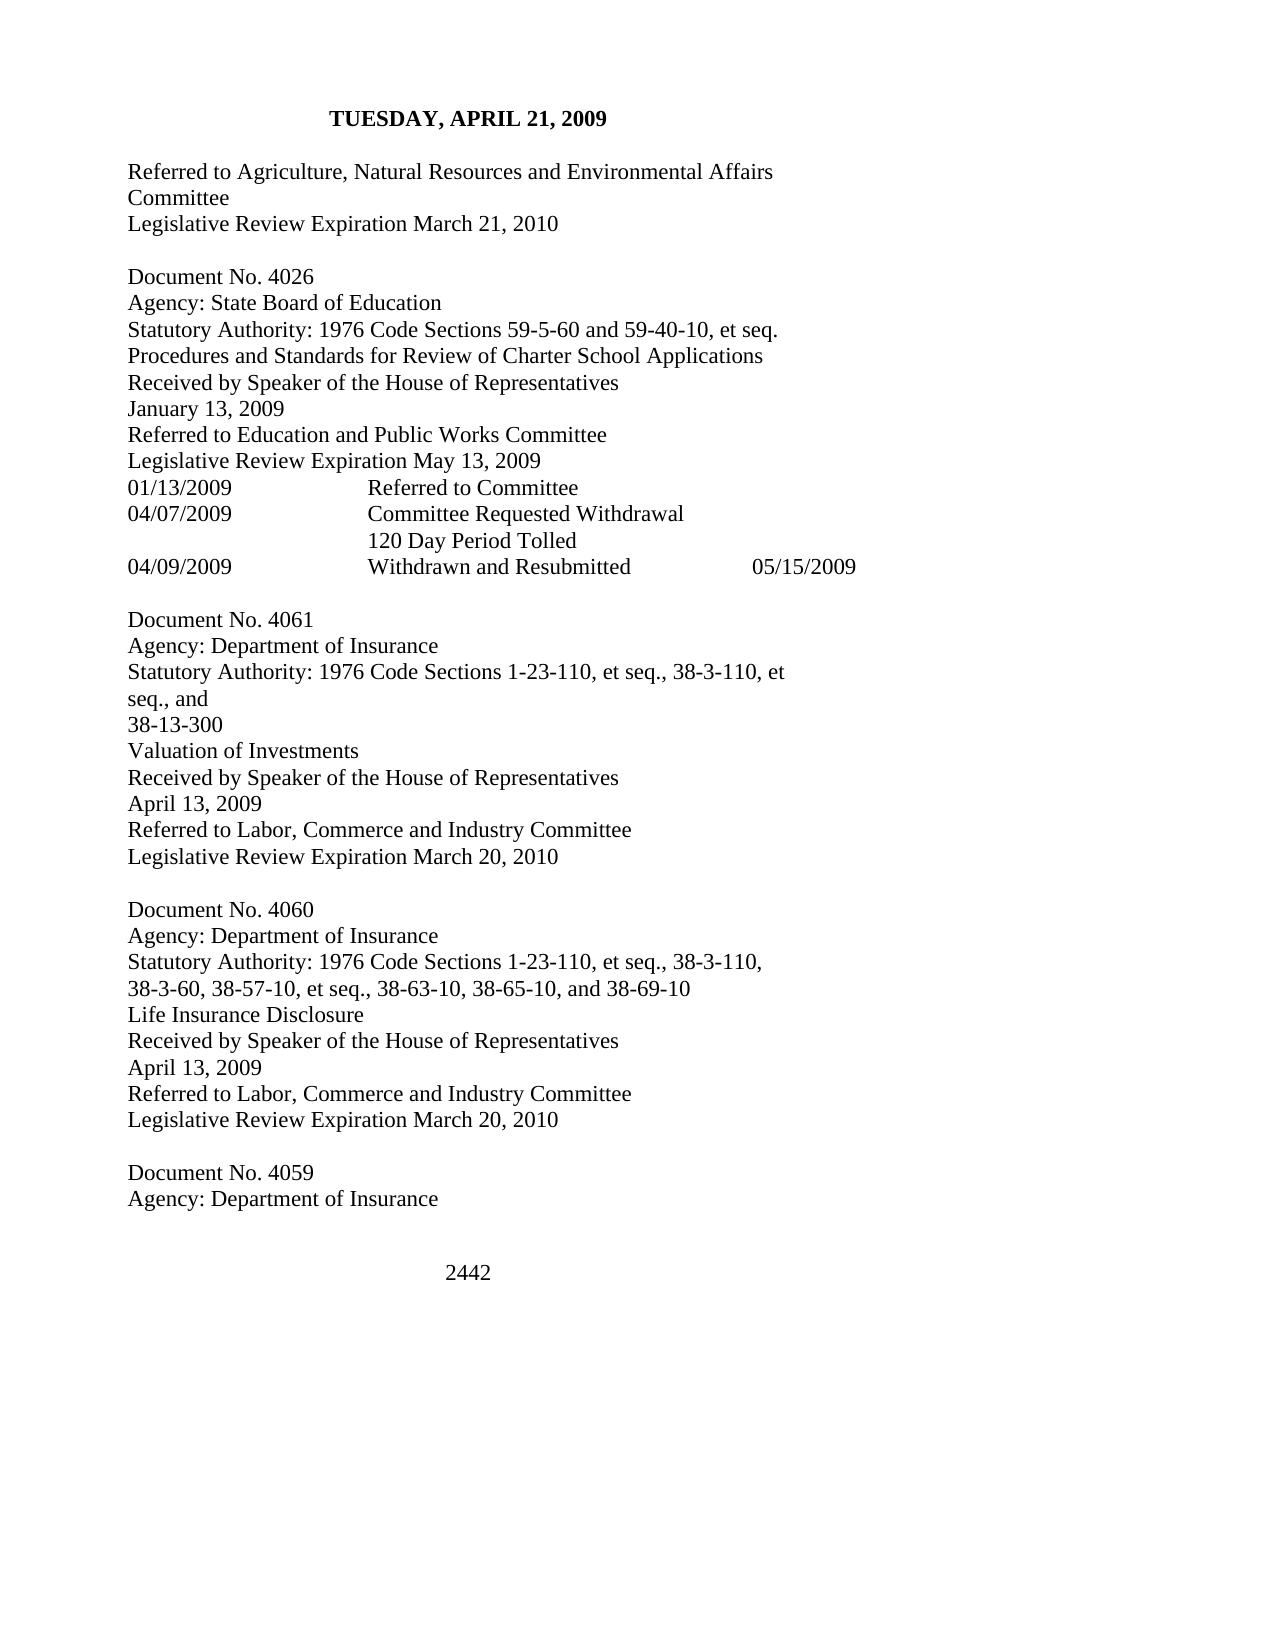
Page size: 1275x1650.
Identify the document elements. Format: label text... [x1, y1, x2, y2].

text January 13, 2009 [127, 395, 786, 421]
text Agency: Department of Insurance [127, 922, 786, 948]
text 01/13/2009 Referred to Committee [127, 474, 786, 500]
text Statutory Authority: 1976 Code Sections 1-23-110, et seq., 38-3-110, et seq., and [127, 658, 786, 711]
text Agency: Department of Insurance [127, 1186, 786, 1212]
text Received by Speaker of the House of Representatives [127, 368, 786, 395]
text Document No. 4060 [127, 896, 786, 922]
text 120 Day Period Tolled [127, 527, 786, 553]
text Document No. 4059 [127, 1159, 786, 1186]
text Referred to Labor, Commerce and Industry Committee [127, 1080, 786, 1106]
text Referred to Labor, Commerce and Industry Committee [127, 817, 786, 843]
text Document No. 4026 [127, 263, 786, 289]
text April 13, 2009 [127, 790, 786, 817]
text Statutory Authority: 1976 Code Sections 1-23-110, et seq., 38-3-110, 38-3-60, 38-57-10, et seq., 38-63-10, 38-65-10, and 38-69-10 [127, 948, 786, 1001]
text Valuation of Investments [127, 737, 786, 764]
text Legislative Review Expiration March 20, 2010 [127, 1106, 786, 1133]
text Received by Speaker of the House of Representatives [127, 1027, 786, 1054]
text Life Insurance Disclosure [127, 1001, 786, 1027]
text Legislative Review Expiration March 20, 2010 [127, 843, 786, 869]
text Referred to Education and Public Works Committee [127, 421, 786, 448]
text 04/09/2009 Withdrawn and Resubmitted 05/15/2009 [127, 553, 786, 579]
text Statutory Authority: 1976 Code Sections 59-5-60 and 59-40-10, et seq. [127, 316, 786, 342]
text Agency: Department of Insurance [127, 632, 786, 658]
text Procedures and Standards for Review of Charter School Applications [127, 342, 786, 368]
text April 13, 2009 [127, 1054, 786, 1080]
text Document No. 4061 [127, 606, 786, 632]
text Referred to Agriculture, Natural Resources and Environmental Affairs Committee [127, 158, 786, 210]
text Legislative Review Expiration May 13, 2009 [127, 448, 786, 474]
text Legislative Review Expiration March 21, 2010 [127, 210, 786, 237]
text Received by Speaker of the House of Representatives [127, 764, 786, 790]
text Agency: State Board of Education [127, 289, 786, 316]
text 04/07/2009 Committee Requested Withdrawal [127, 500, 786, 527]
text 38-13-300 [127, 711, 786, 737]
